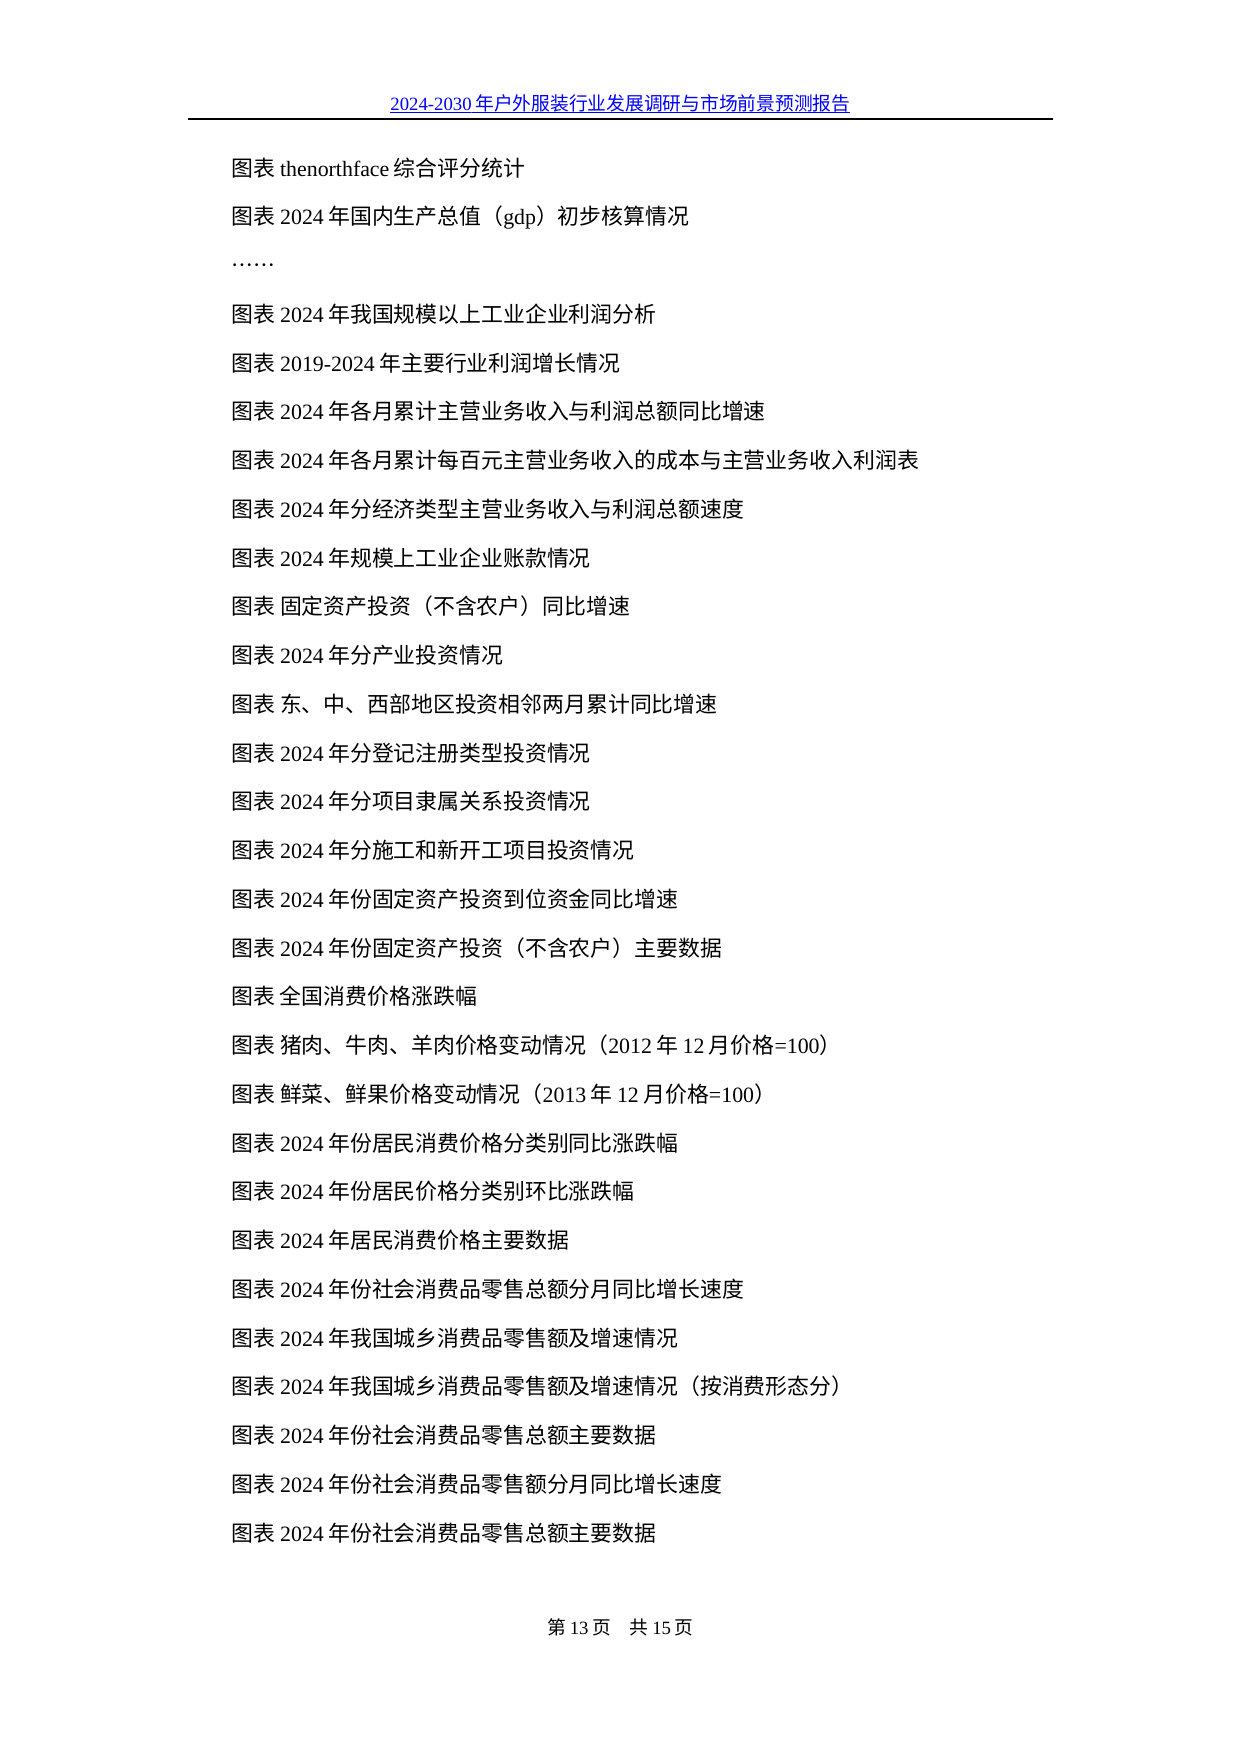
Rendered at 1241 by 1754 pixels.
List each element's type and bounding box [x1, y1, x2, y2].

text [187, 150, 1053, 1548]
